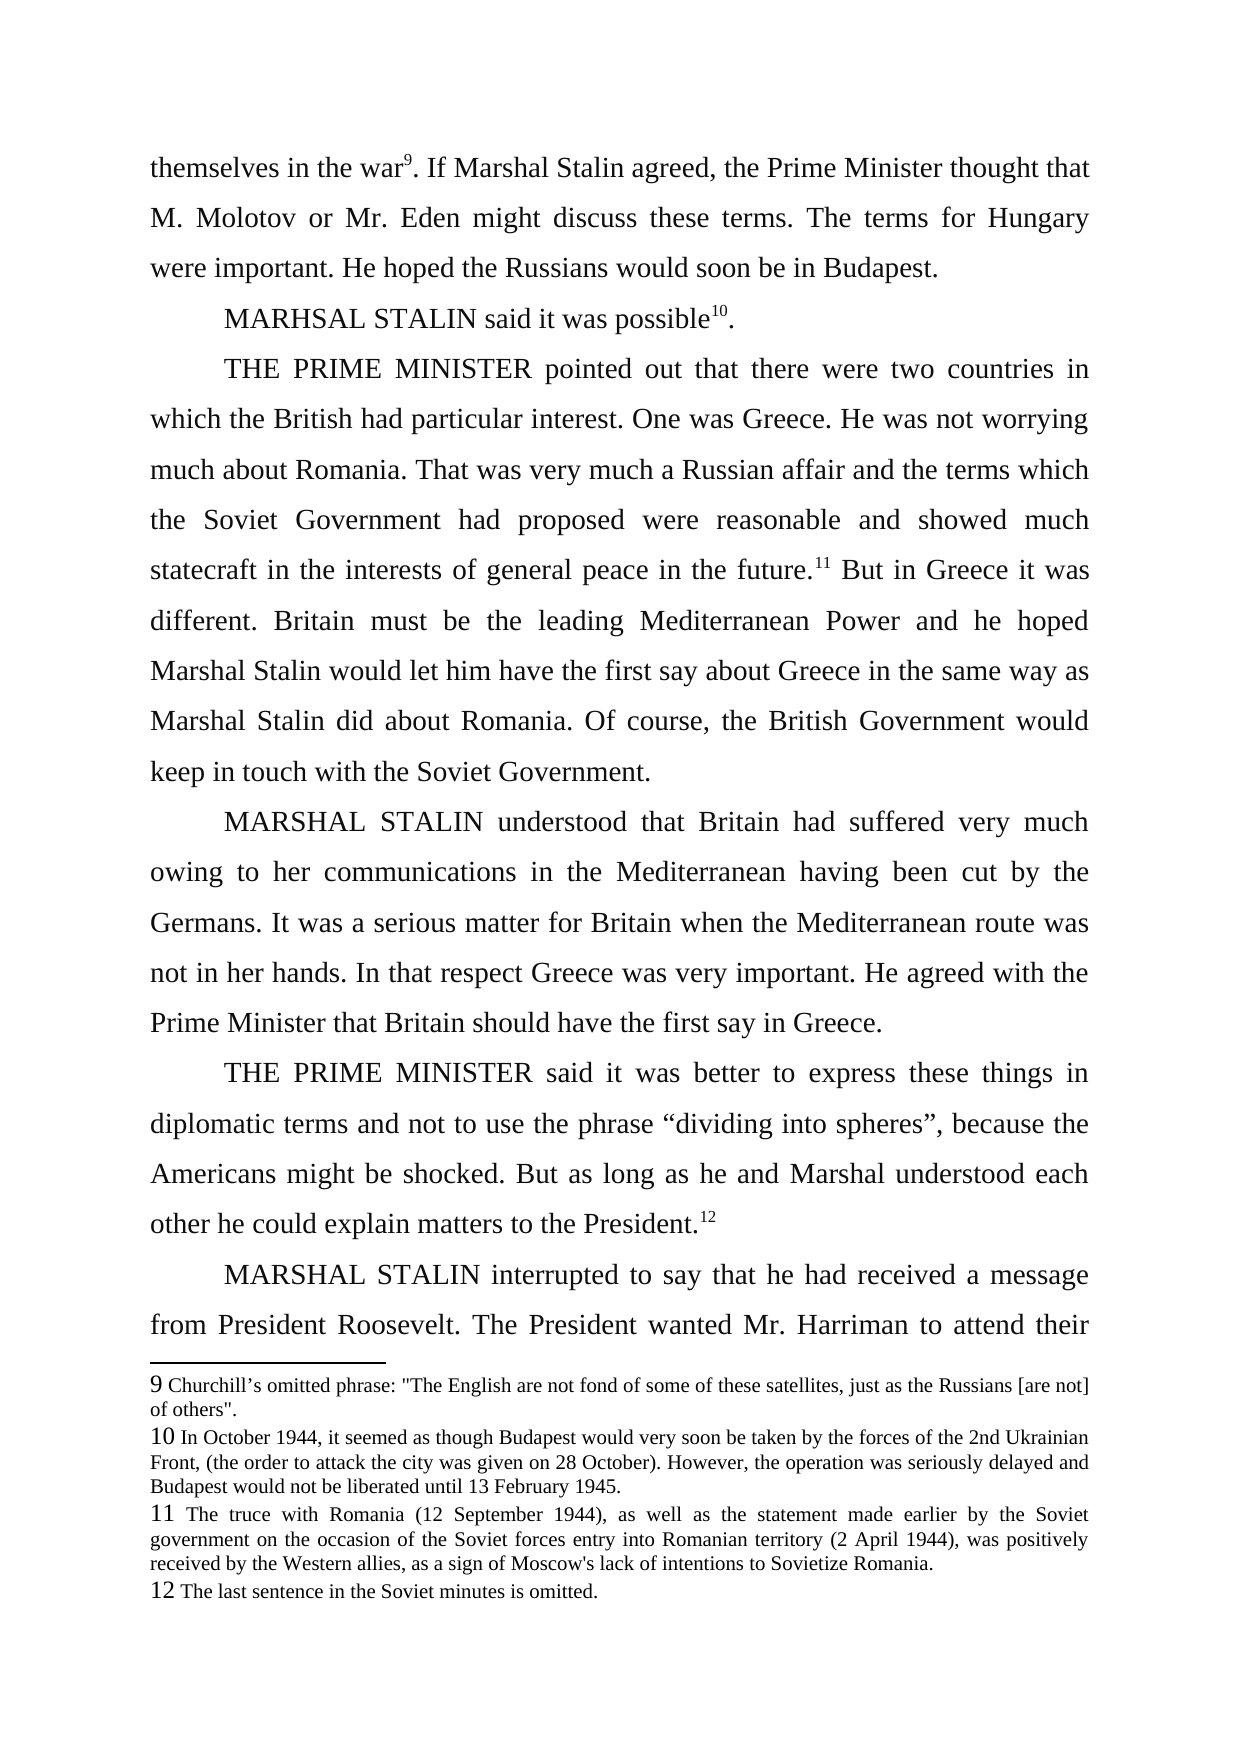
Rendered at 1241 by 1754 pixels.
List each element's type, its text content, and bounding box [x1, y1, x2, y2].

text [150, 1257, 1090, 1341]
text MARSHAL STALIN understood that Britain had suffered very much owing to her communications in the Mediterranean having been cut by the Germans. It was a serious matter for Britain when the Mediterranean route was not in her hands. In that respect Greece was very important. He agreed with the Prime Minister that Britain should have the first say in Greece. [150, 804, 1090, 1039]
text THE PRIME MINISTER said it was better to express these things in diplomatic terms and not to use the phrase “dividing into spheres”, because the Americans might be shocked. But as long as he and Marshal understood each other he could explain matters to the President. [150, 1056, 1090, 1240]
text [150, 150, 1090, 284]
text THE PRIME MINISTER pointed out that there were two countries in which the British had particular interest. One was Greece. He was not worrying much about Romania. That was very much a Russian affair and the terms which the Soviet Government had proposed were reasonable and showed much statecraft in the interests of general peace in the future. But in Greece it was different. Britain must be the leading Mediterranean Power and he hoped Marshal Stalin would let him have the first say about Greece in the same way as Marshal Stalin did about Romania. Of course, the British Government would keep in touch with the Soviet Government. [150, 351, 1090, 787]
text MARHSAL STALIN said it was possible. [150, 301, 1090, 334]
